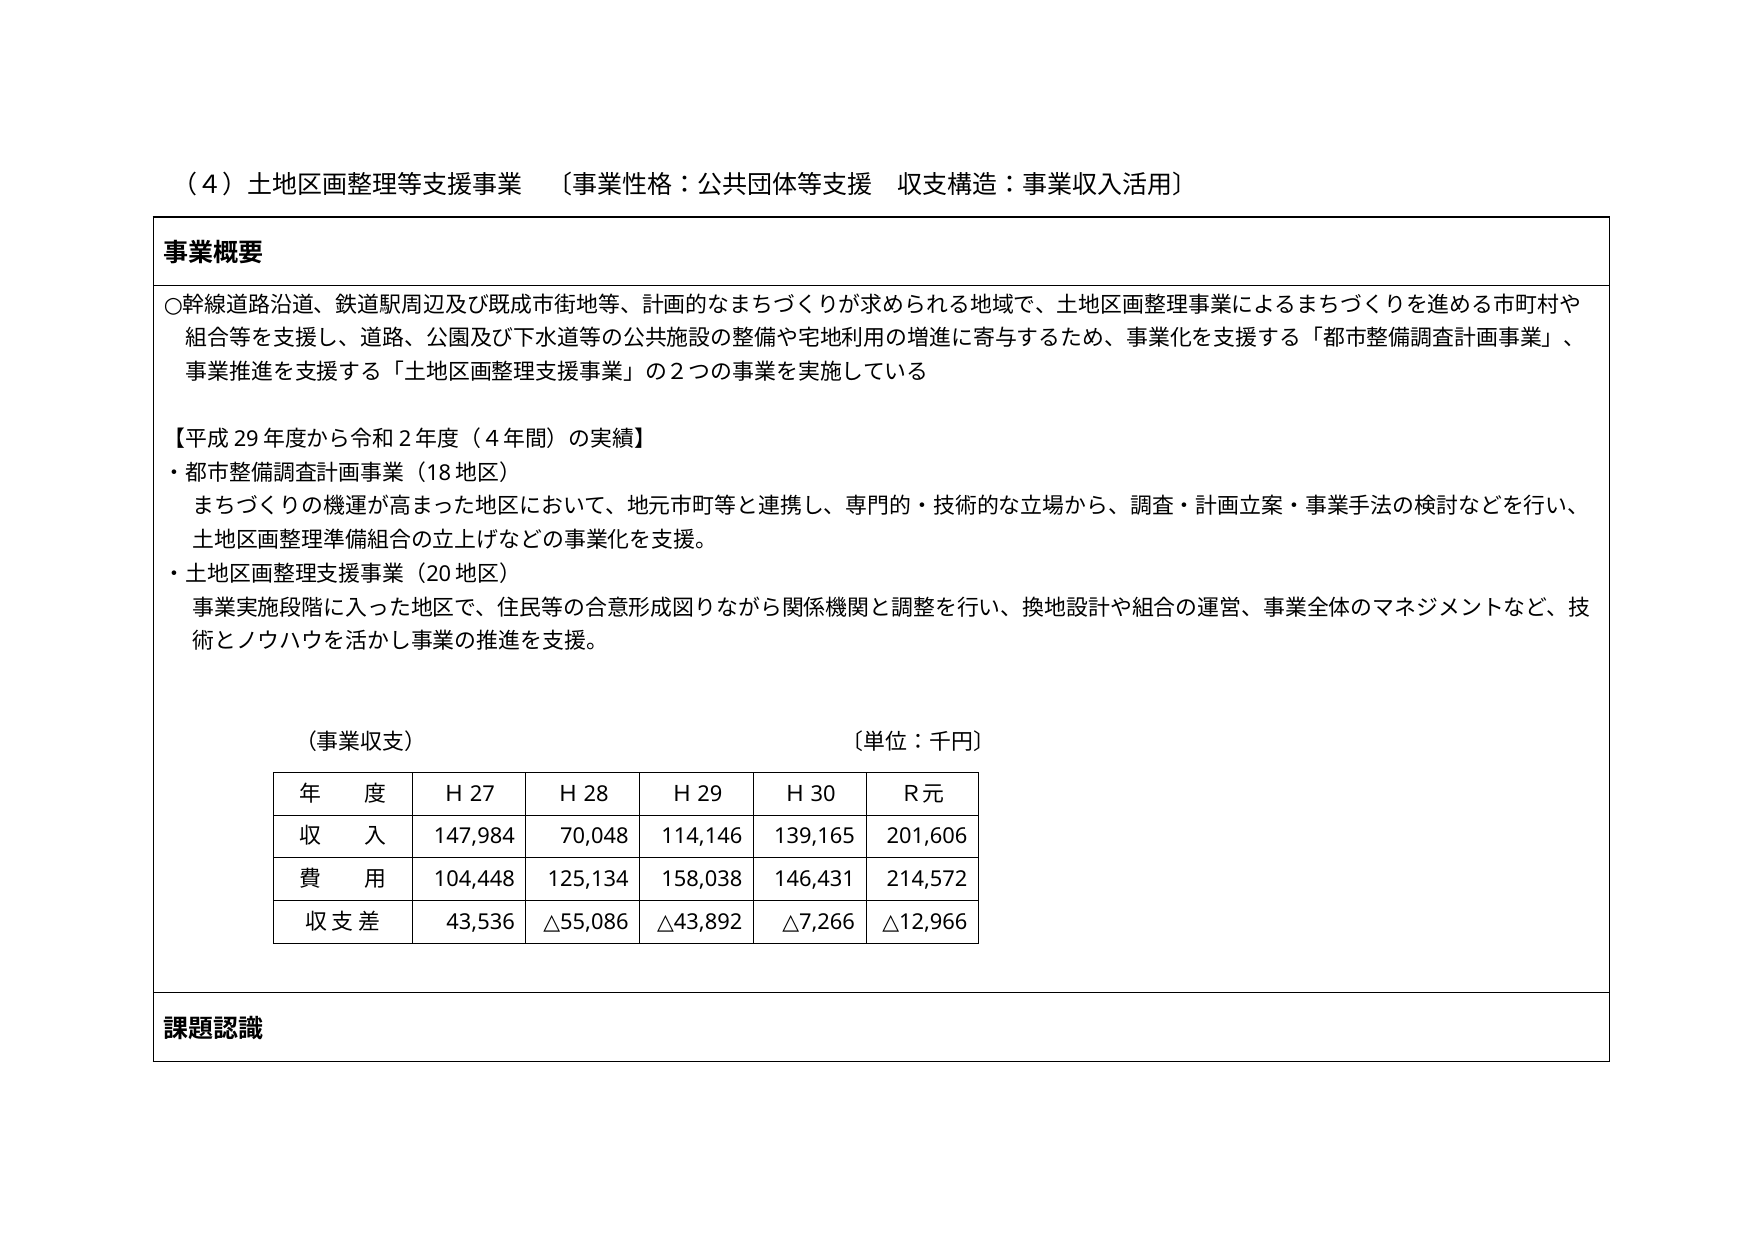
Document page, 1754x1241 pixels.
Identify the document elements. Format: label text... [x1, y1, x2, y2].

table_header 事業概要 [154, 218, 1609, 285]
text （４）土地区画整理等支援事業 〔事業性格：公共団体等支援 収支構造：事業収入活用〕 [148, 149, 1606, 216]
table_cell 課題認識 [154, 993, 1609, 1061]
table_cell ○幹線道路沿道、鉄道駅周辺及び既成市街地等、計画的なまちづくりが求められる地域で、土地区画整理事業によるまちづくりを進める市町村や組合等を支援し、道路、公園及び下水道等の公共施設の整備や宅地利用の増進に寄与するため、事業化を支援する「都市整備調査計画事業」、事業推進を支援する「土地区画整理支援事業」の２つの事業を実施している 【平成29年度から令和2年度（４年間）の実績】 ・都市整備調査計画事業（18地区） まちづくりの機運が高まった地区において、地元市町等と連携し、専門的・技術的な立場から、調査・計画立案・事業手法の検討などを行い、土地区画整理準備組合の立上げなどの事業化を支援。 ・土地区画整理支援事業（20地区） 事業実施段階に入った地区で、住民等の合意形成図りながら関係機関と調整を行い、換地設計や組合の運営、事業全体のマネジメントなど、技術とノウハウを活かし事業の推進を支援。 （事業収支） 〔単位：千円〕 [154, 286, 1609, 992]
